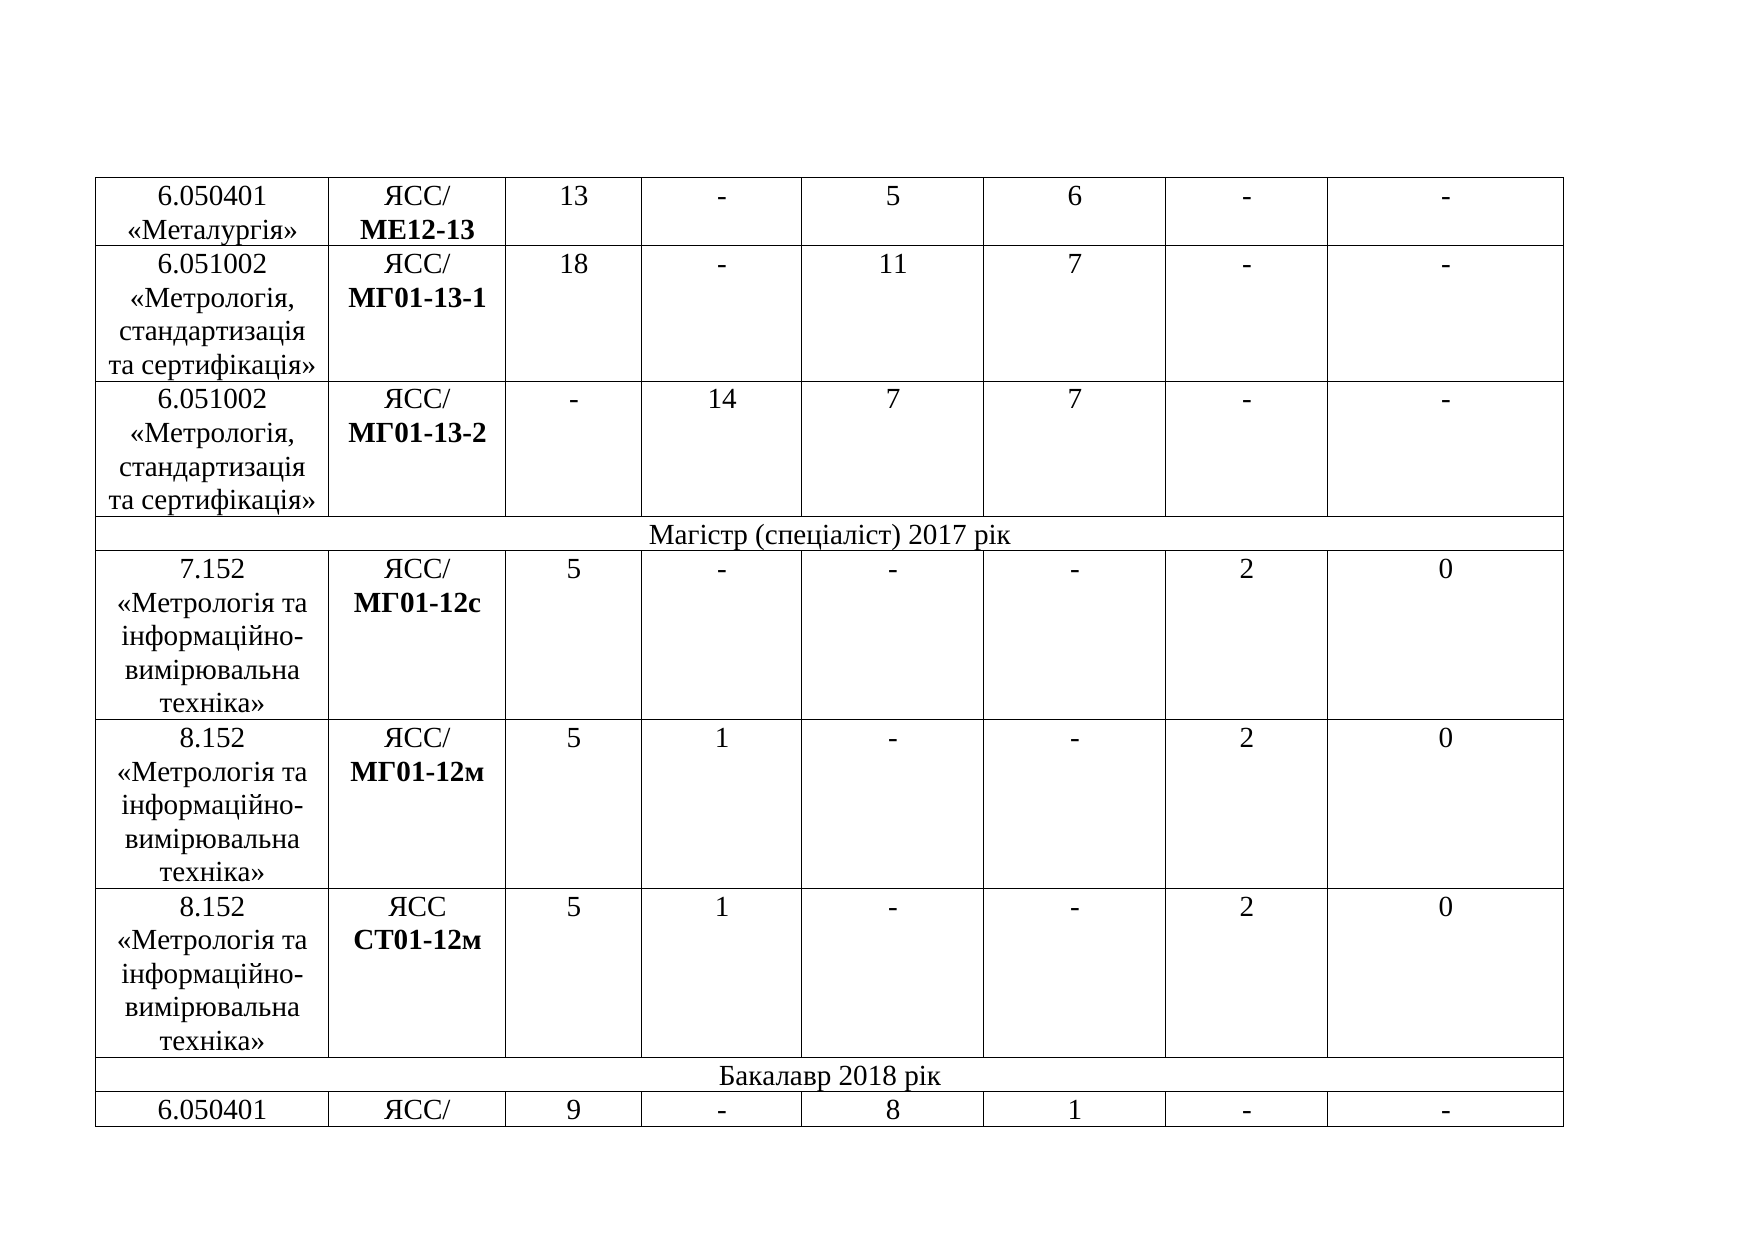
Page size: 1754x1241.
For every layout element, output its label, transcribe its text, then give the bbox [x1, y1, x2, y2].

table_cell 7.152 «Метрологія та інформаційно-вимірювальна техніка» [96, 551, 328, 719]
table_cell 0 [1328, 551, 1563, 719]
table_cell - [1166, 246, 1327, 381]
table_cell 8 [802, 1092, 983, 1126]
table_cell 14 [642, 382, 801, 516]
table_cell ЯСС/ МЕ12-14 [329, 1092, 505, 1126]
table_cell - [642, 551, 801, 719]
table_cell 11 [802, 246, 983, 381]
table_cell 0 [1328, 889, 1563, 1057]
table_cell - [642, 178, 801, 245]
table_cell - [1166, 382, 1327, 516]
table_cell 1 [642, 889, 801, 1057]
table_cell Бакалавр 2018 рік [96, 1058, 1563, 1091]
table_cell 6.051002 «Метрологія, стандартизація та сертифікація» [96, 246, 328, 381]
table_cell - [802, 720, 983, 888]
table_cell ЯСС/ МЕ12-13 [329, 178, 505, 245]
table_cell 9 [506, 1092, 641, 1126]
table_cell 1 [984, 1092, 1165, 1126]
table_cell - [1328, 1092, 1563, 1126]
table_cell 7 [984, 246, 1165, 381]
table_cell 6.051002 «Метрологія, стандартизація та сертифікація» [96, 382, 328, 516]
table_cell 6 [984, 178, 1165, 245]
table_cell 2 [1166, 551, 1327, 719]
table_cell - [984, 889, 1165, 1057]
table_cell ЯСС/ МГ01-12м [329, 720, 505, 888]
table_cell Магістр (спеціаліст) 2017 рік [96, 517, 1563, 550]
table_cell 0 [1328, 720, 1563, 888]
table_cell - [984, 551, 1165, 719]
table_cell - [1328, 382, 1563, 516]
table_cell 5 [506, 889, 641, 1057]
table_cell ЯСС/ МГ01-12с [329, 551, 505, 719]
table_cell - [642, 246, 801, 381]
table_cell 13 [506, 178, 641, 245]
table_cell - [1166, 1092, 1327, 1126]
table_cell ЯСС СТ01-12м [329, 889, 505, 1057]
table_cell ЯСС/ МГ01-13-2 [329, 382, 505, 516]
table_cell 7 [802, 382, 983, 516]
table_cell 6.050401 «Металургія» [96, 178, 328, 245]
table_cell 1 [642, 720, 801, 888]
table_cell - [642, 1092, 801, 1126]
table_cell - [1328, 178, 1563, 245]
table_cell - [984, 720, 1165, 888]
table_cell - [802, 551, 983, 719]
table_cell - [506, 382, 641, 516]
table_cell 2 [1166, 889, 1327, 1057]
table_cell - [802, 889, 983, 1057]
table_cell 7 [984, 382, 1165, 516]
table_cell ЯСС/ МГ01-13-1 [329, 246, 505, 381]
table_cell 18 [506, 246, 641, 381]
table_cell 5 [506, 551, 641, 719]
table_cell 8.152 «Метрологія та інформаційно-вимірювальна техніка» [96, 889, 328, 1057]
table_cell 8.152 «Метрологія та інформаційно-вимірювальна техніка» [96, 720, 328, 888]
table_cell 5 [802, 178, 983, 245]
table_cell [96, 1092, 328, 1126]
table_cell - [1166, 178, 1327, 245]
table_cell 5 [506, 720, 641, 888]
table_cell 2 [1166, 720, 1327, 888]
table_cell - [1328, 246, 1563, 381]
